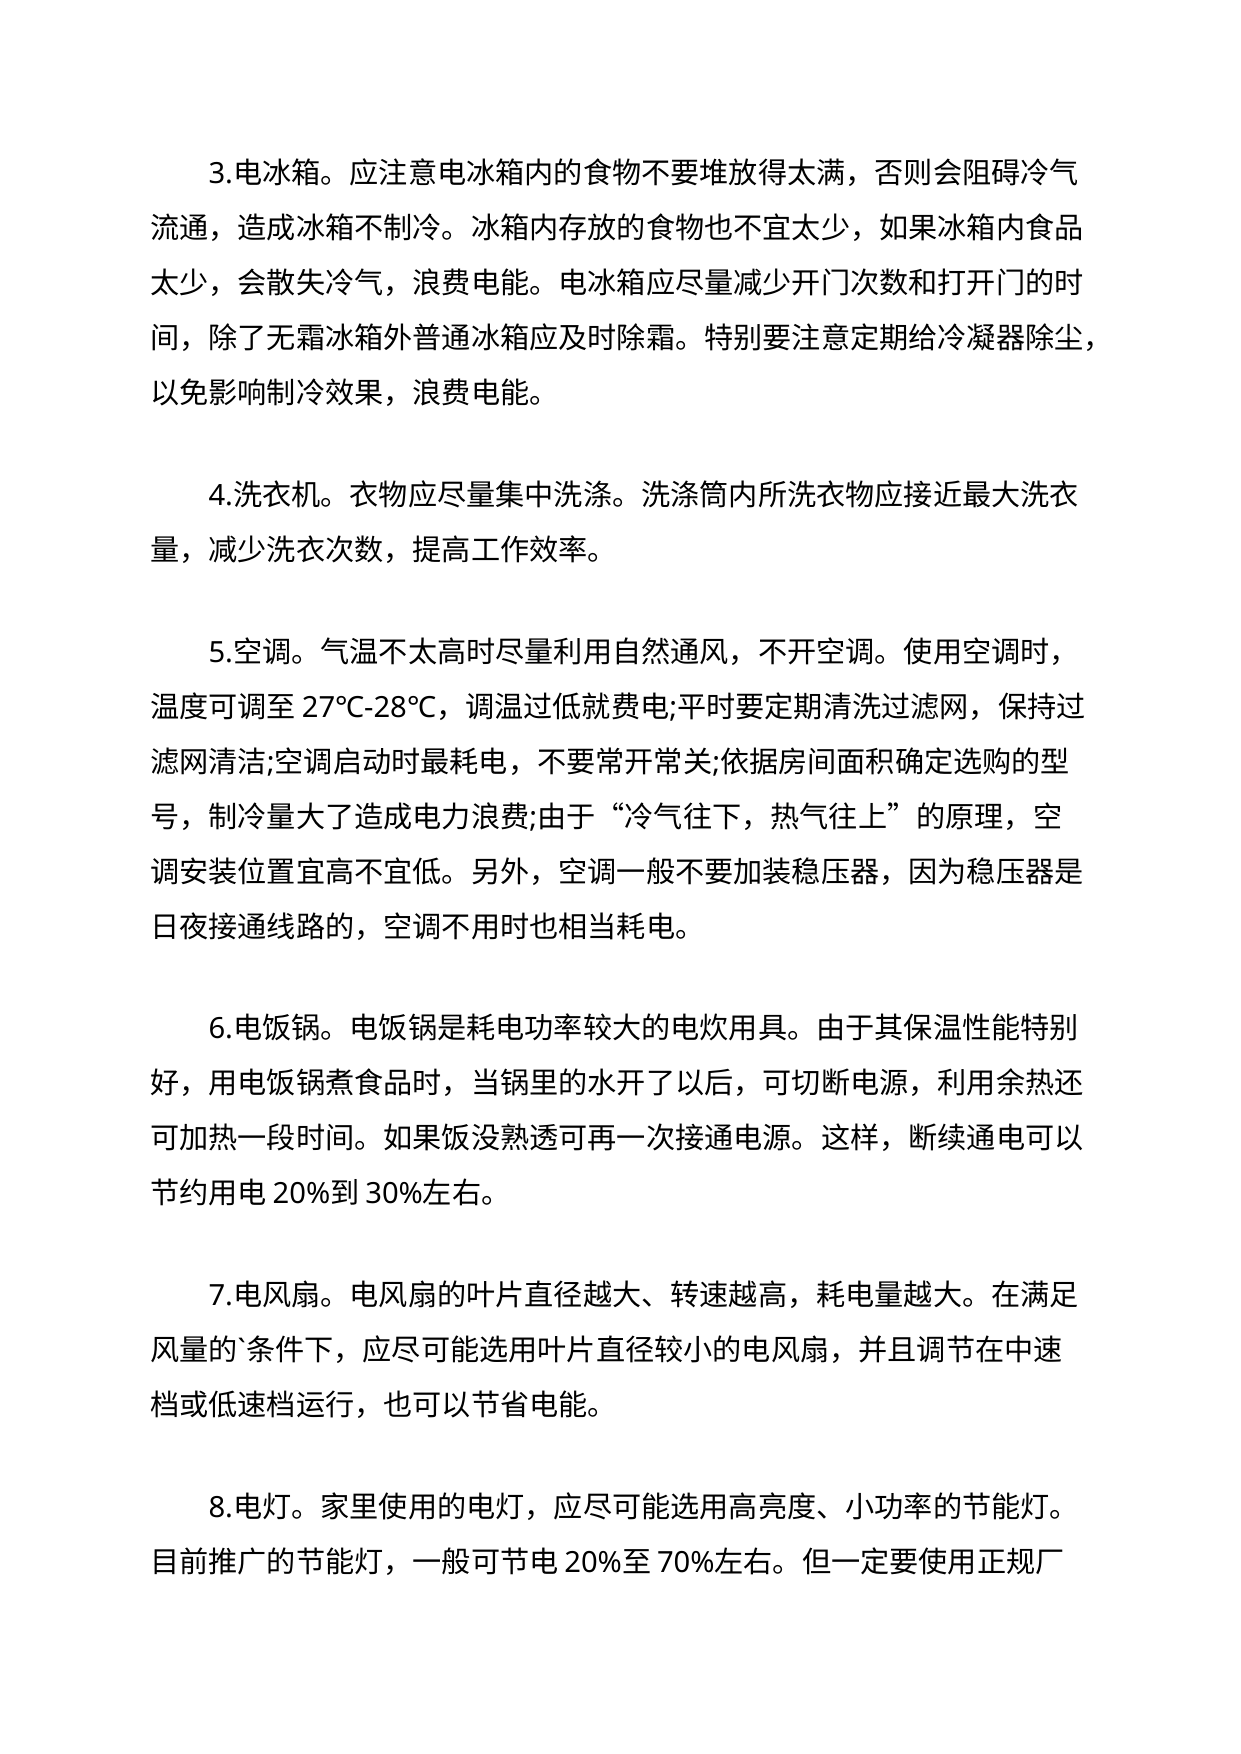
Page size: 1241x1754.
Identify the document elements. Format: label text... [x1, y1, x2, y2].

text 4.洗衣机。衣物应尽量集中洗涤。洗涤筒内所洗衣物应接近最大洗衣量，减少洗衣次数，提高工作效率。 [150, 471, 1090, 569]
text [150, 1483, 1090, 1581]
text 7.电风扇。电风扇的叶片直径越大、转速越高，耗电量越大。在满足风量的`条件下，应尽可能选用叶片直径较小的电风扇，并且调节在中速档或低速档运行，也可以节省电能。 [150, 1272, 1090, 1424]
text 6.电饭锅。电饭锅是耗电功率较大的电炊用具。由于其保温性能特别好，用电饭锅煮食品时，当锅里的水开了以后，可切断电源，利用余热还可加热一段时间。如果饭没熟透可再一次接通电源。这样，断续通电可以节约用电20%到30%左右。 [150, 1005, 1090, 1212]
text 5.空调。气温不太高时尽量利用自然通风，不开空调。使用空调时，温度可调至27℃-28℃，调温过低就费电;平时要定期清洗过滤网，保持过滤网清洁;空调启动时最耗电，不要常开常关;依据房间面积确定选购的型号，制冷量大了造成电力浪费;由于“冷气往下，热气往上”的原理，空调安装位置宜高不宜低。另外，空调一般不要加装稳压器，因为稳压器是日夜接通线路的，空调不用时也相当耗电。 [150, 628, 1090, 945]
text 3.电冰箱。应注意电冰箱内的食物不要堆放得太满，否则会阻碍冷气流通，造成冰箱不制冷。冰箱内存放的食物也不宜太少，如果冰箱内食品太少，会散失冷气，浪费电能。电冰箱应尽量减少开门次数和打开门的时间，除了无霜冰箱外普通冰箱应及时除霜。特别要注意定期给冷凝器除尘，以免影响制冷效果，浪费电能。 [150, 150, 1090, 412]
